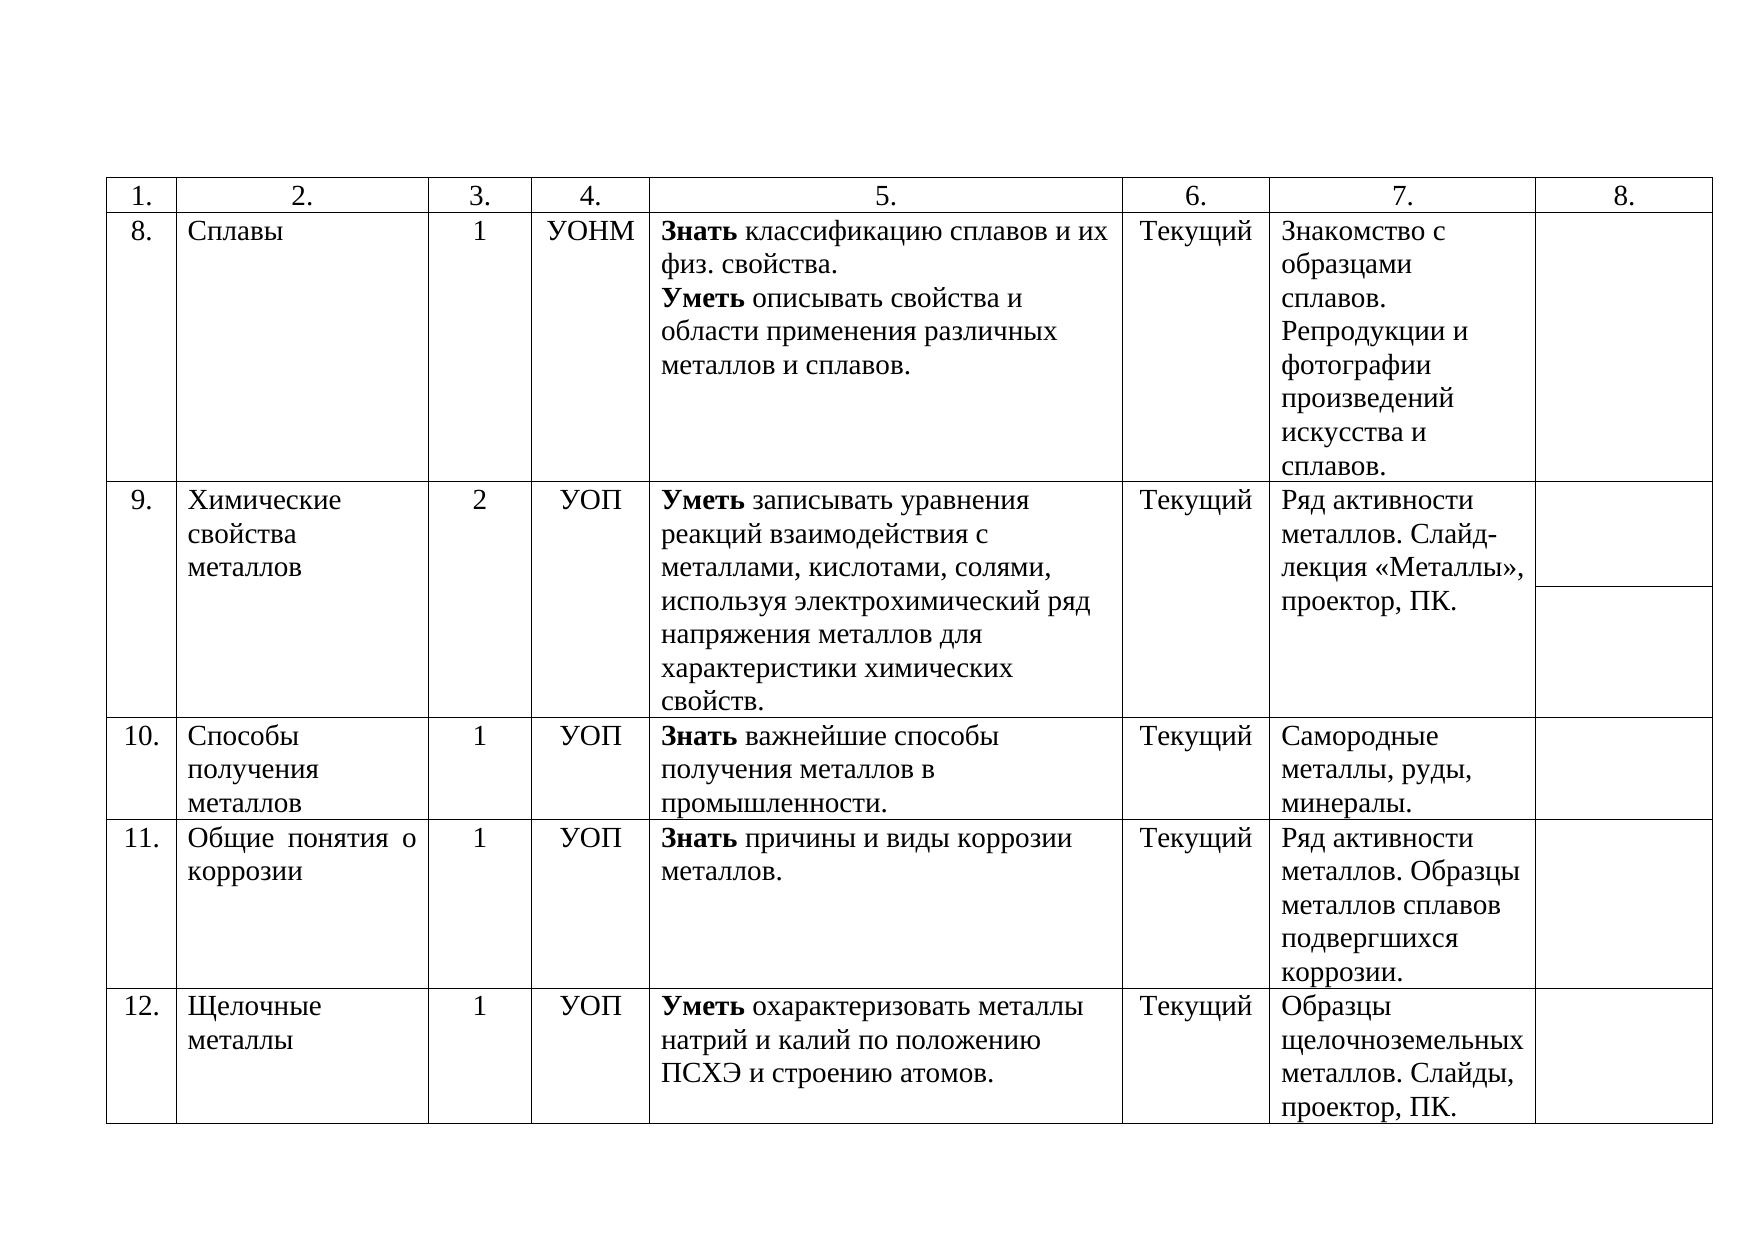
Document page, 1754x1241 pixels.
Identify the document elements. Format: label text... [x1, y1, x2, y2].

table_cell Щелочные металлы [177, 989, 428, 1123]
table_cell 8. [1536, 178, 1712, 212]
table_cell Уметь записывать уравнения реакций взаимодействия с металлами, кислотами, солями, используя электрохимический ряд напряжения металлов для характеристики химических свойств. [650, 482, 1122, 717]
table_cell [1536, 989, 1712, 1123]
table_cell Текущий [1123, 213, 1269, 481]
table_cell УОНМ [532, 213, 649, 481]
table_cell Способы получения металлов [177, 718, 428, 819]
table_cell Ряд активности металлов. Образцы металлов сплавов подвергшихся коррозии. [1270, 820, 1535, 987]
table_cell 3. [429, 178, 531, 212]
table_cell 11. [107, 820, 176, 987]
table_cell 4. [532, 178, 649, 212]
table_cell 5. [650, 178, 1122, 212]
table_cell Текущий [1123, 989, 1269, 1123]
table_cell Самородные металлы, руды, минералы. [1270, 718, 1535, 819]
table_cell Уметь охарактеризовать металлы натрий и калий по положению ПСХЭ и строению атомов. [650, 989, 1122, 1123]
table_cell [1536, 718, 1712, 819]
table_cell Текущий [1123, 482, 1269, 717]
table_cell 12. [107, 989, 176, 1123]
table_cell Сплавы [177, 213, 428, 481]
table_cell 1 [429, 718, 531, 819]
table_cell Текущий [1123, 820, 1269, 987]
table_cell 1 [429, 989, 531, 1123]
table_cell Текущий [1123, 718, 1269, 819]
table_cell 6. [1123, 178, 1269, 212]
table_cell 1. [107, 178, 176, 212]
table_cell 7. [1270, 178, 1535, 212]
table_cell 9. [107, 482, 176, 717]
table_cell 10. [107, 718, 176, 819]
table_cell Знать важнейшие способы получения металлов в промышленности. [650, 718, 1122, 819]
table_cell 1 [429, 820, 531, 987]
table_cell Знать классификацию сплавов и их физ. свойства. Уметь описывать свойства и области применения различных металлов и сплавов. [650, 213, 1122, 481]
table_cell УОП [532, 482, 649, 717]
table_cell 2 [429, 482, 531, 717]
table_cell УОП [532, 820, 649, 987]
table_cell 1 [429, 213, 531, 481]
table_cell Знакомство с образцами сплавов. Репродукции и фотографии произведений искусства и сплавов. [1270, 213, 1535, 481]
table_cell [1536, 820, 1712, 987]
table_cell Ряд активности металлов. Слайд-лекция «Металлы», проектор, ПК. [1270, 482, 1535, 717]
table_cell 8. [107, 213, 176, 481]
table_cell [1536, 213, 1712, 481]
table_cell 2. [177, 178, 428, 212]
table_cell Образцы щелочноземельных металлов. Слайды, проектор, ПК. [1270, 989, 1535, 1123]
table_cell УОП [532, 989, 649, 1123]
table_cell УОП [532, 718, 649, 819]
table_cell [1536, 587, 1712, 717]
table_cell [1536, 482, 1712, 586]
table_cell Общие понятия о коррозии [177, 820, 428, 987]
table_cell Химические свойства металлов [177, 482, 428, 717]
table_cell Знать причины и виды коррозии металлов. [650, 820, 1122, 987]
